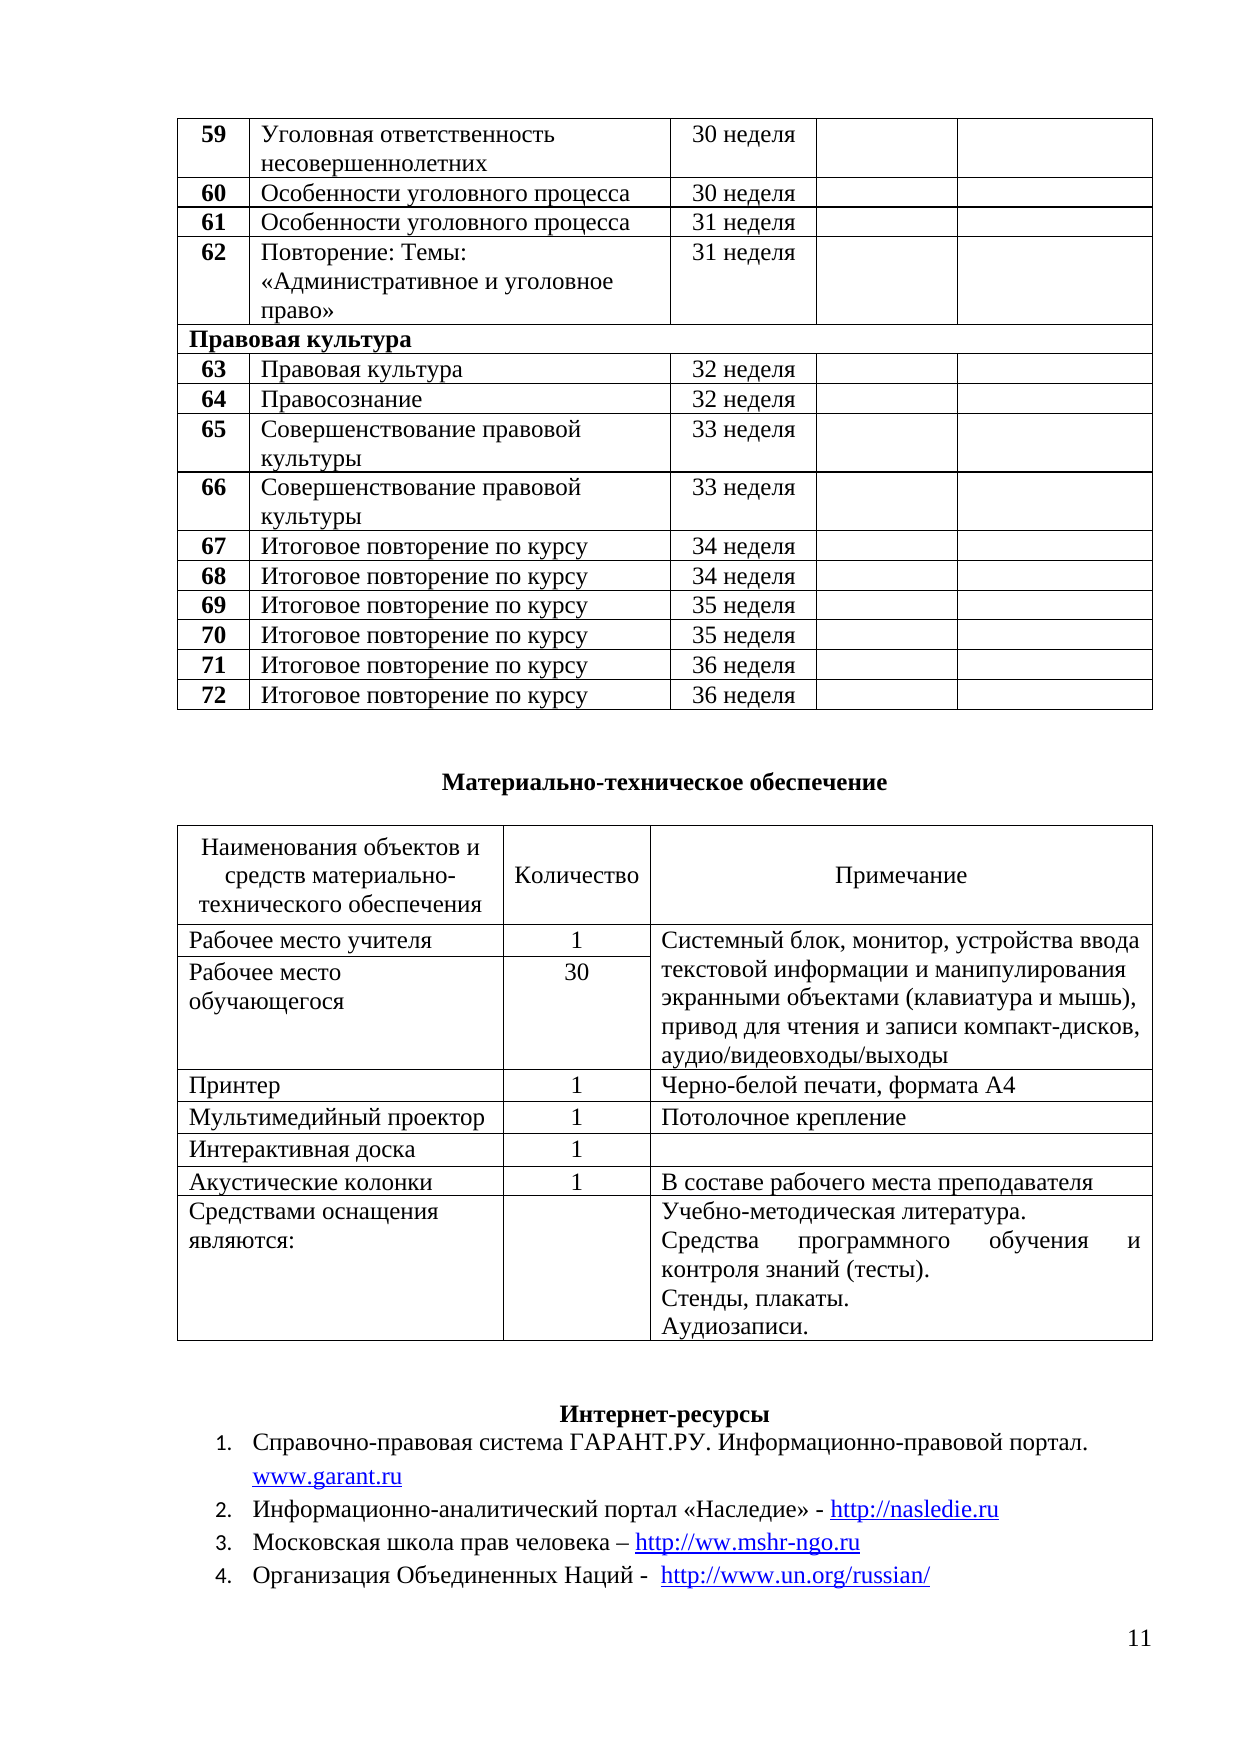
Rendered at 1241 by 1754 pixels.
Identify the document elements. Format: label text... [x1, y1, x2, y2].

table_cell 62 [178, 237, 249, 323]
table_cell Особенности уголовного процесса [250, 178, 670, 206]
table_cell 31 неделя [671, 237, 816, 323]
table_cell Правосознание [250, 384, 670, 413]
table_cell 63 [178, 354, 249, 383]
table_cell [958, 561, 1152, 589]
table_cell [958, 650, 1152, 679]
list Справочно-правовая система ГАРАНТ.РУ. Информационно-правовой портал. www.garant.ru [215, 1427, 1152, 1489]
table_cell 1 [504, 1070, 650, 1101]
table_header Примечание [651, 826, 1152, 924]
table_cell [817, 237, 957, 323]
table_cell 35 неделя [671, 591, 816, 619]
table_cell В составе рабочего места преподавателя [651, 1167, 1152, 1195]
table_cell Черно-белой печати, формата А4 [651, 1070, 1152, 1101]
table_cell [817, 354, 957, 383]
table_cell Итоговое повторение по курсу [250, 561, 670, 589]
table_cell [817, 650, 957, 679]
table_cell 36 неделя [671, 680, 816, 709]
table_cell [958, 473, 1152, 530]
table_cell 30 неделя [671, 119, 816, 177]
table_header Количество [504, 826, 650, 924]
table_cell 67 [178, 531, 249, 560]
table_cell [651, 1134, 1152, 1166]
table_cell 30 [504, 957, 650, 1069]
table_cell 30 неделя [671, 178, 816, 206]
table_cell Рабочее место обучающегося [178, 957, 503, 1069]
table_cell Мультимедийный проектор [178, 1102, 503, 1133]
table_cell [958, 237, 1152, 323]
text Материально-техническое обеспечение [177, 767, 1152, 796]
table_cell [958, 591, 1152, 619]
table_cell [817, 561, 957, 589]
table_header Наименования объектов и средств материально-технического обеспечения [178, 826, 503, 924]
table_cell Итоговое повторение по курсу [250, 650, 670, 679]
table_cell Учебно-методическая литература. Средства программного обучения и контроля знаний (тесты). Стенды, плакаты. Аудиозаписи. [651, 1196, 1152, 1340]
table_cell [817, 591, 957, 619]
table_cell Совершенствование правовой культуры [250, 414, 670, 471]
table_cell Итоговое повторение по курсу [250, 620, 670, 649]
table_cell [958, 119, 1152, 177]
table_cell [817, 384, 957, 413]
table_cell [958, 384, 1152, 413]
text Интернет-ресурсы [177, 1399, 1152, 1427]
table_cell [958, 531, 1152, 560]
table_cell [817, 208, 957, 236]
table_cell [817, 178, 957, 206]
table_cell [958, 178, 1152, 206]
table_cell 1 [504, 925, 650, 956]
table_cell 36 неделя [671, 650, 816, 679]
table_cell 71 [178, 650, 249, 679]
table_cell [250, 119, 670, 177]
table_cell Повторение: Темы: «Административное и уголовное право» [250, 237, 670, 323]
list Информационно-аналитический портал «Наследие» - http://nasledie.ru [215, 1494, 1152, 1523]
table_cell 1 [504, 1134, 650, 1166]
table_cell 70 [178, 620, 249, 649]
table_cell 34 неделя [671, 561, 816, 589]
table_cell 61 [178, 208, 249, 236]
table_cell 34 неделя [671, 531, 816, 560]
table_cell Совершенствование правовой культуры [250, 473, 670, 530]
table_cell Правовая культура [178, 325, 1152, 353]
list Московская школа прав человека – http://ww.mshr-ngo.ru [215, 1527, 1152, 1556]
table_cell Правовая культура [250, 354, 670, 383]
table_cell Особенности уголовного процесса [250, 208, 670, 236]
table_cell [817, 680, 957, 709]
table_cell [817, 531, 957, 560]
table_cell 1 [504, 1167, 650, 1195]
table_cell 69 [178, 591, 249, 619]
table_cell 68 [178, 561, 249, 589]
table_cell [817, 414, 957, 471]
table_cell [817, 473, 957, 530]
table_cell 64 [178, 384, 249, 413]
table_cell [504, 1196, 650, 1340]
table_cell Итоговое повторение по курсу [250, 591, 670, 619]
table_cell Итоговое повторение по курсу [250, 531, 670, 560]
table_cell Потолочное крепление [651, 1102, 1152, 1133]
table_cell 1 [504, 1102, 650, 1133]
table_cell 59 [178, 119, 249, 177]
table_cell 65 [178, 414, 249, 471]
table_cell 32 неделя [671, 384, 816, 413]
table_cell Рабочее место учителя [178, 925, 503, 956]
table_cell [817, 119, 957, 177]
table_cell 72 [178, 680, 249, 709]
table_cell Системный блок, монитор, устройства ввода текстовой информации и манипулирования экранными объектами (клавиатура и мышь), привод для чтения и записи компакт-дисков, аудио/видеовходы/выходы [651, 925, 1152, 1069]
table_cell [817, 620, 957, 649]
table_cell 33 неделя [671, 473, 816, 530]
table_cell 31 неделя [671, 208, 816, 236]
table_cell Принтер [178, 1070, 503, 1101]
table_cell 60 [178, 178, 249, 206]
list Организация Объединенных Наций - http://www.un.org/russian/ [215, 1561, 1152, 1589]
table_cell [958, 414, 1152, 471]
table_cell Итоговое повторение по курсу [250, 680, 670, 709]
table_cell 32 неделя [671, 354, 816, 383]
table_cell 35 неделя [671, 620, 816, 649]
table_cell Акустические колонки [178, 1167, 503, 1195]
table_cell Средствами оснащения являются: [178, 1196, 503, 1340]
table_cell [958, 208, 1152, 236]
table_cell Интерактивная доска [178, 1134, 503, 1166]
table_cell [958, 620, 1152, 649]
table_cell [958, 680, 1152, 709]
table_cell 66 [178, 473, 249, 530]
table_cell [958, 354, 1152, 383]
table_cell 33 неделя [671, 414, 816, 471]
